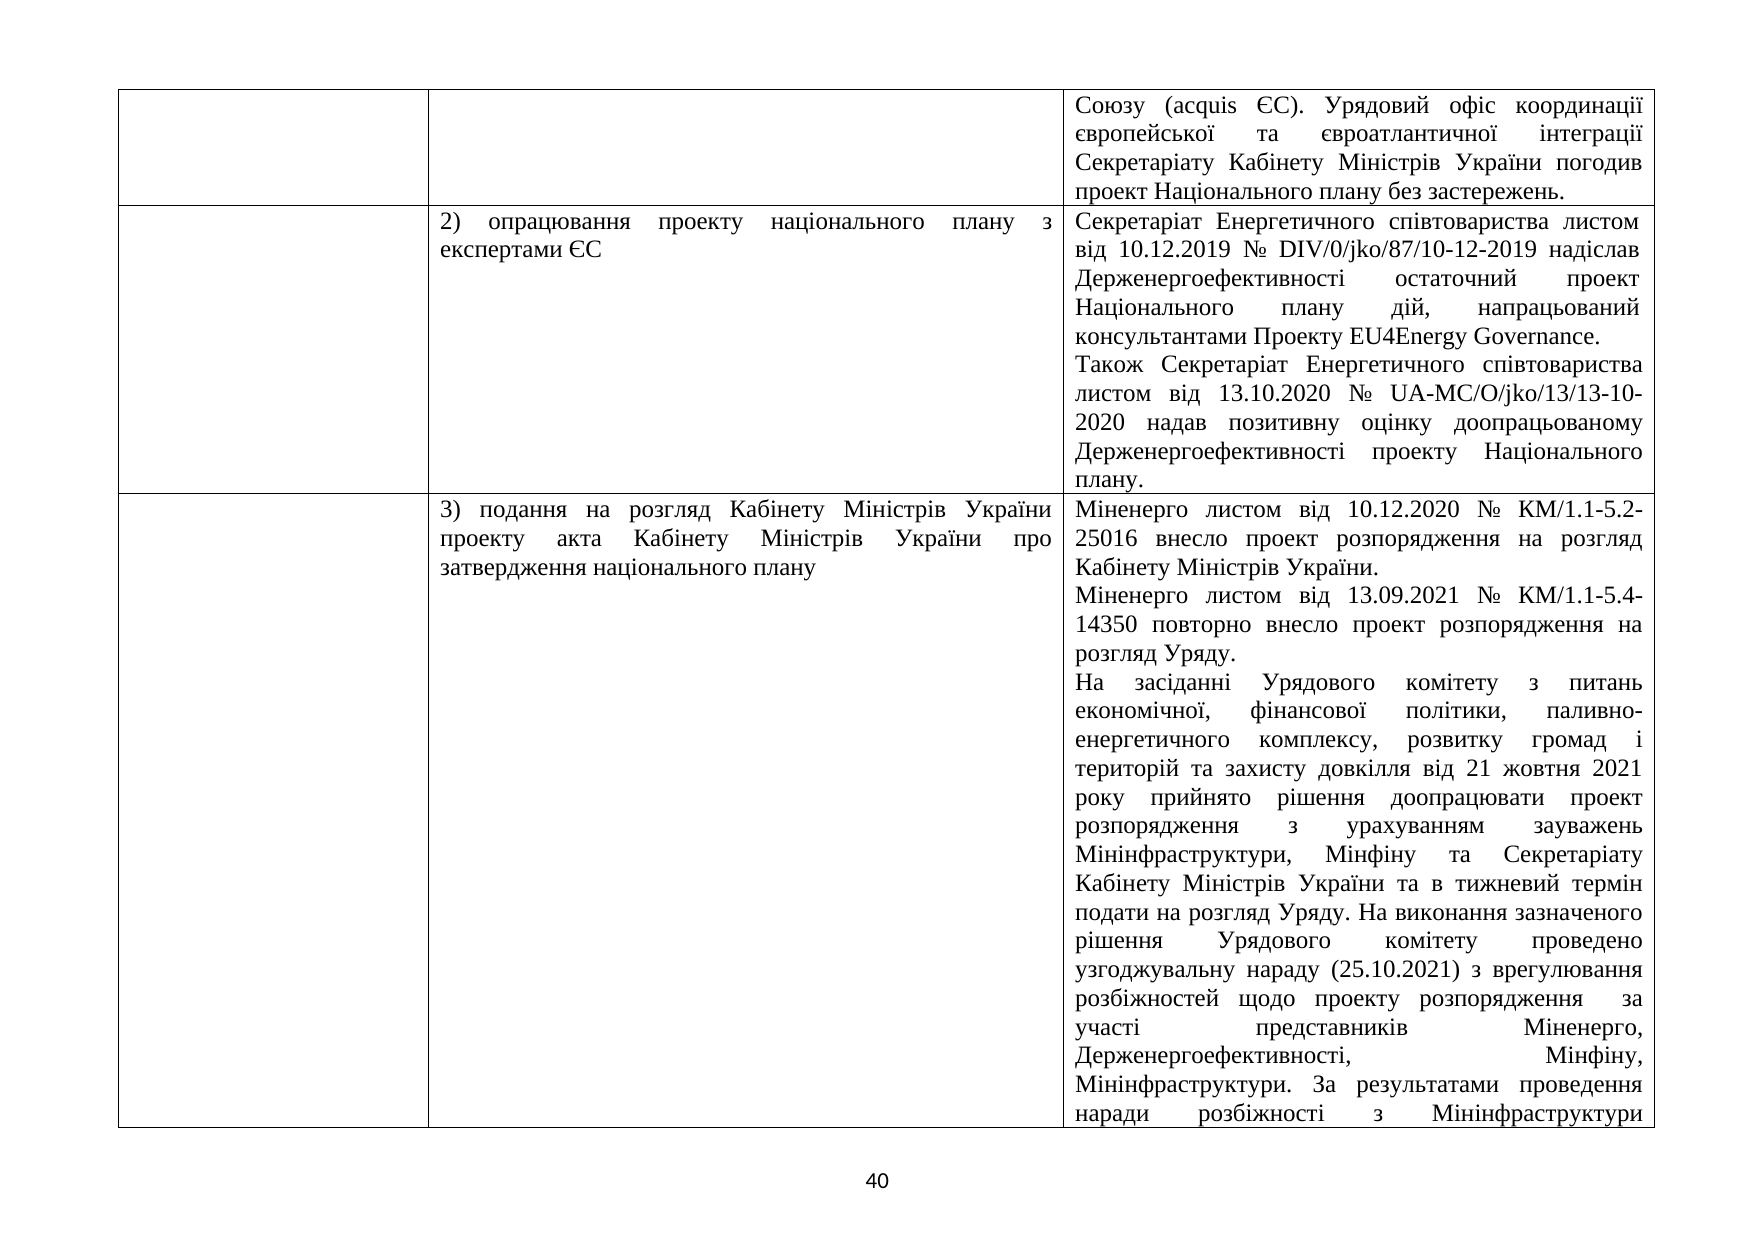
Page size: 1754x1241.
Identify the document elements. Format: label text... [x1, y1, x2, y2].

table_cell [119, 206, 428, 493]
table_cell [1064, 494, 1654, 1127]
table_cell 2) опрацювання проекту національного плану з експертами ЄС [429, 206, 1063, 493]
table_cell Секретаріат Енергетичного співтовариства листом від 10.12.2019 № DIV/0/jko/87/10-12-2019 надіслав Держенергоефективності остаточний проект Національного плану дій, напрацьований консультантами Проекту EU4Energy Governance. Також Секретаріат Енергетичного співтовариства листом від 13.10.2020 № UA-MC/O/jko/13/13-10-2020 надав позитивну оцінку доопрацьованому Держенергоефективності проекту Національного плану. [1064, 206, 1654, 493]
table_cell [119, 494, 428, 1127]
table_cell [429, 90, 1063, 205]
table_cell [119, 90, 428, 205]
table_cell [1064, 90, 1654, 205]
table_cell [429, 494, 1063, 1127]
